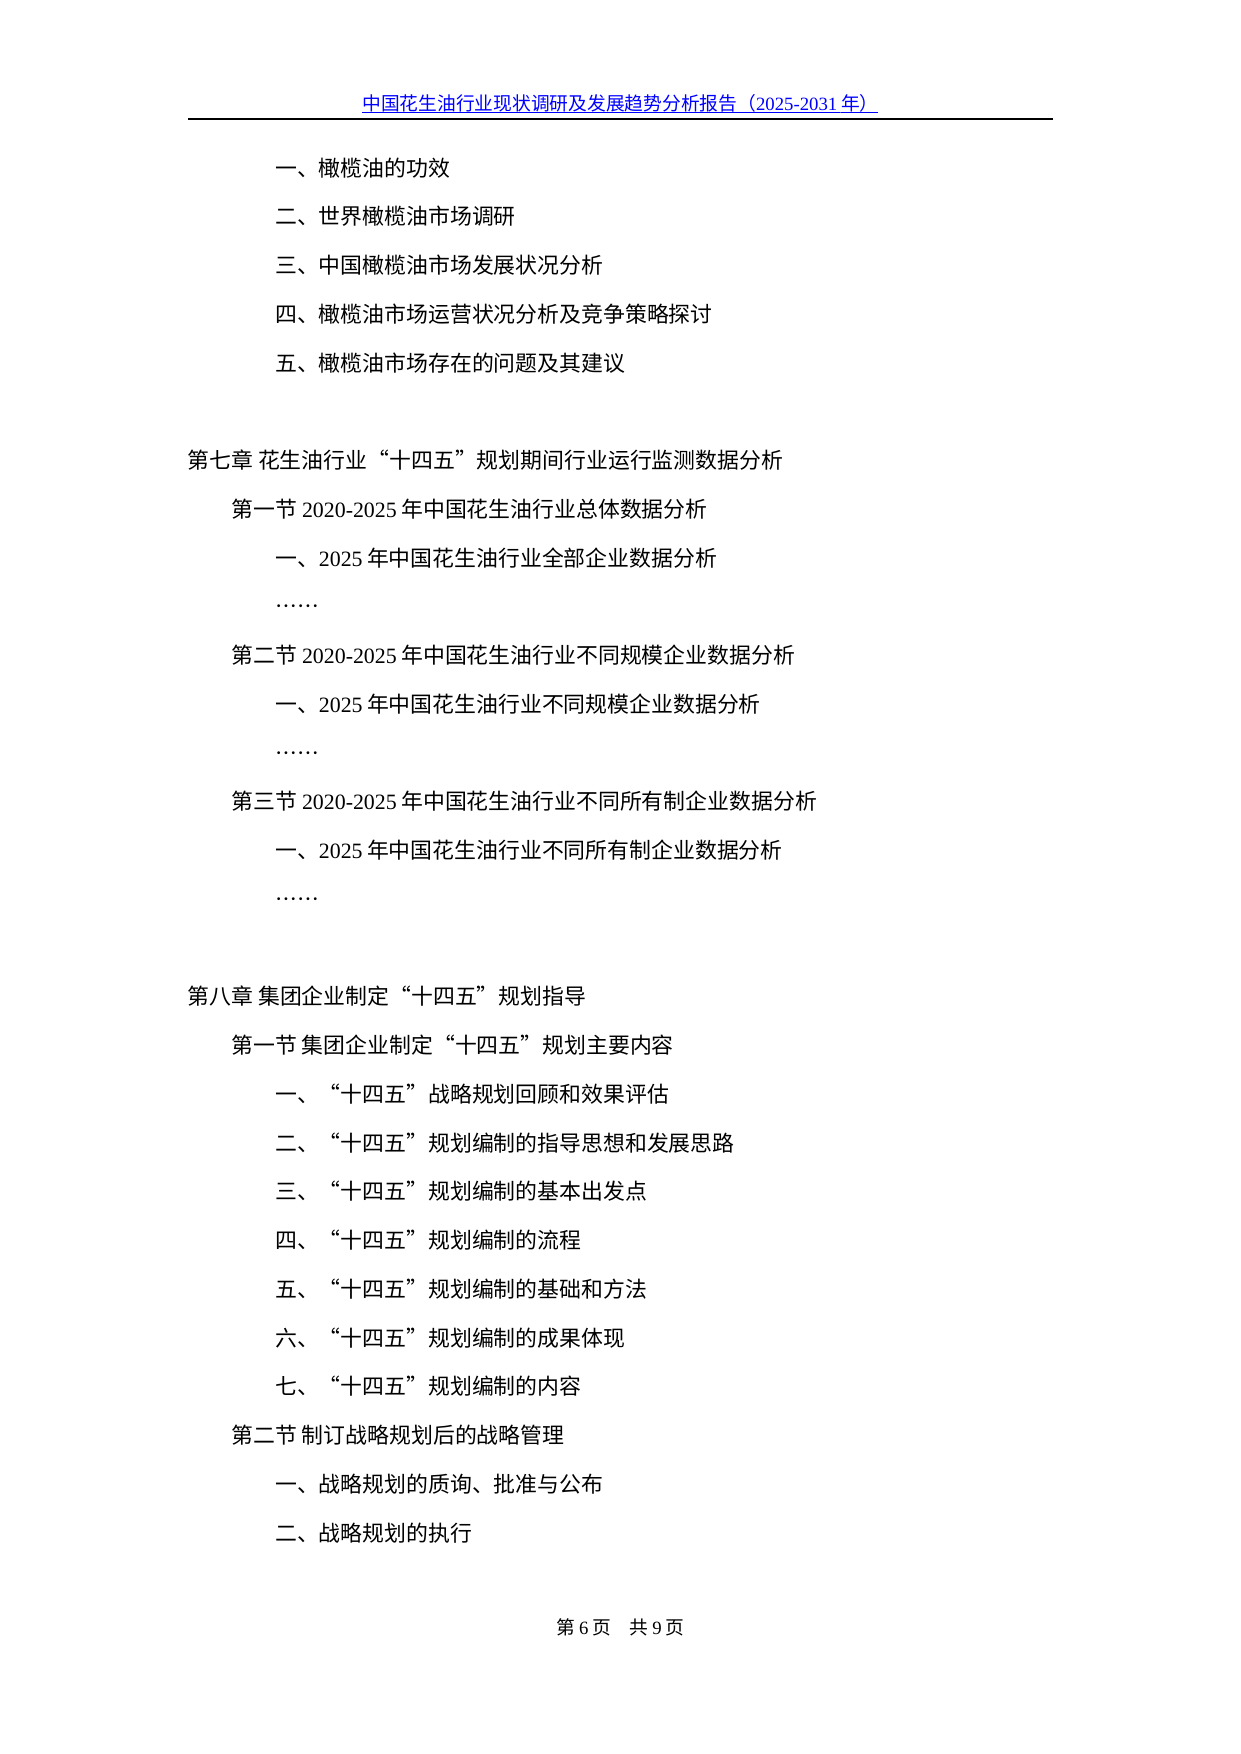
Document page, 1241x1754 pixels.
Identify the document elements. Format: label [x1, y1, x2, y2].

text [187, 150, 1053, 1548]
